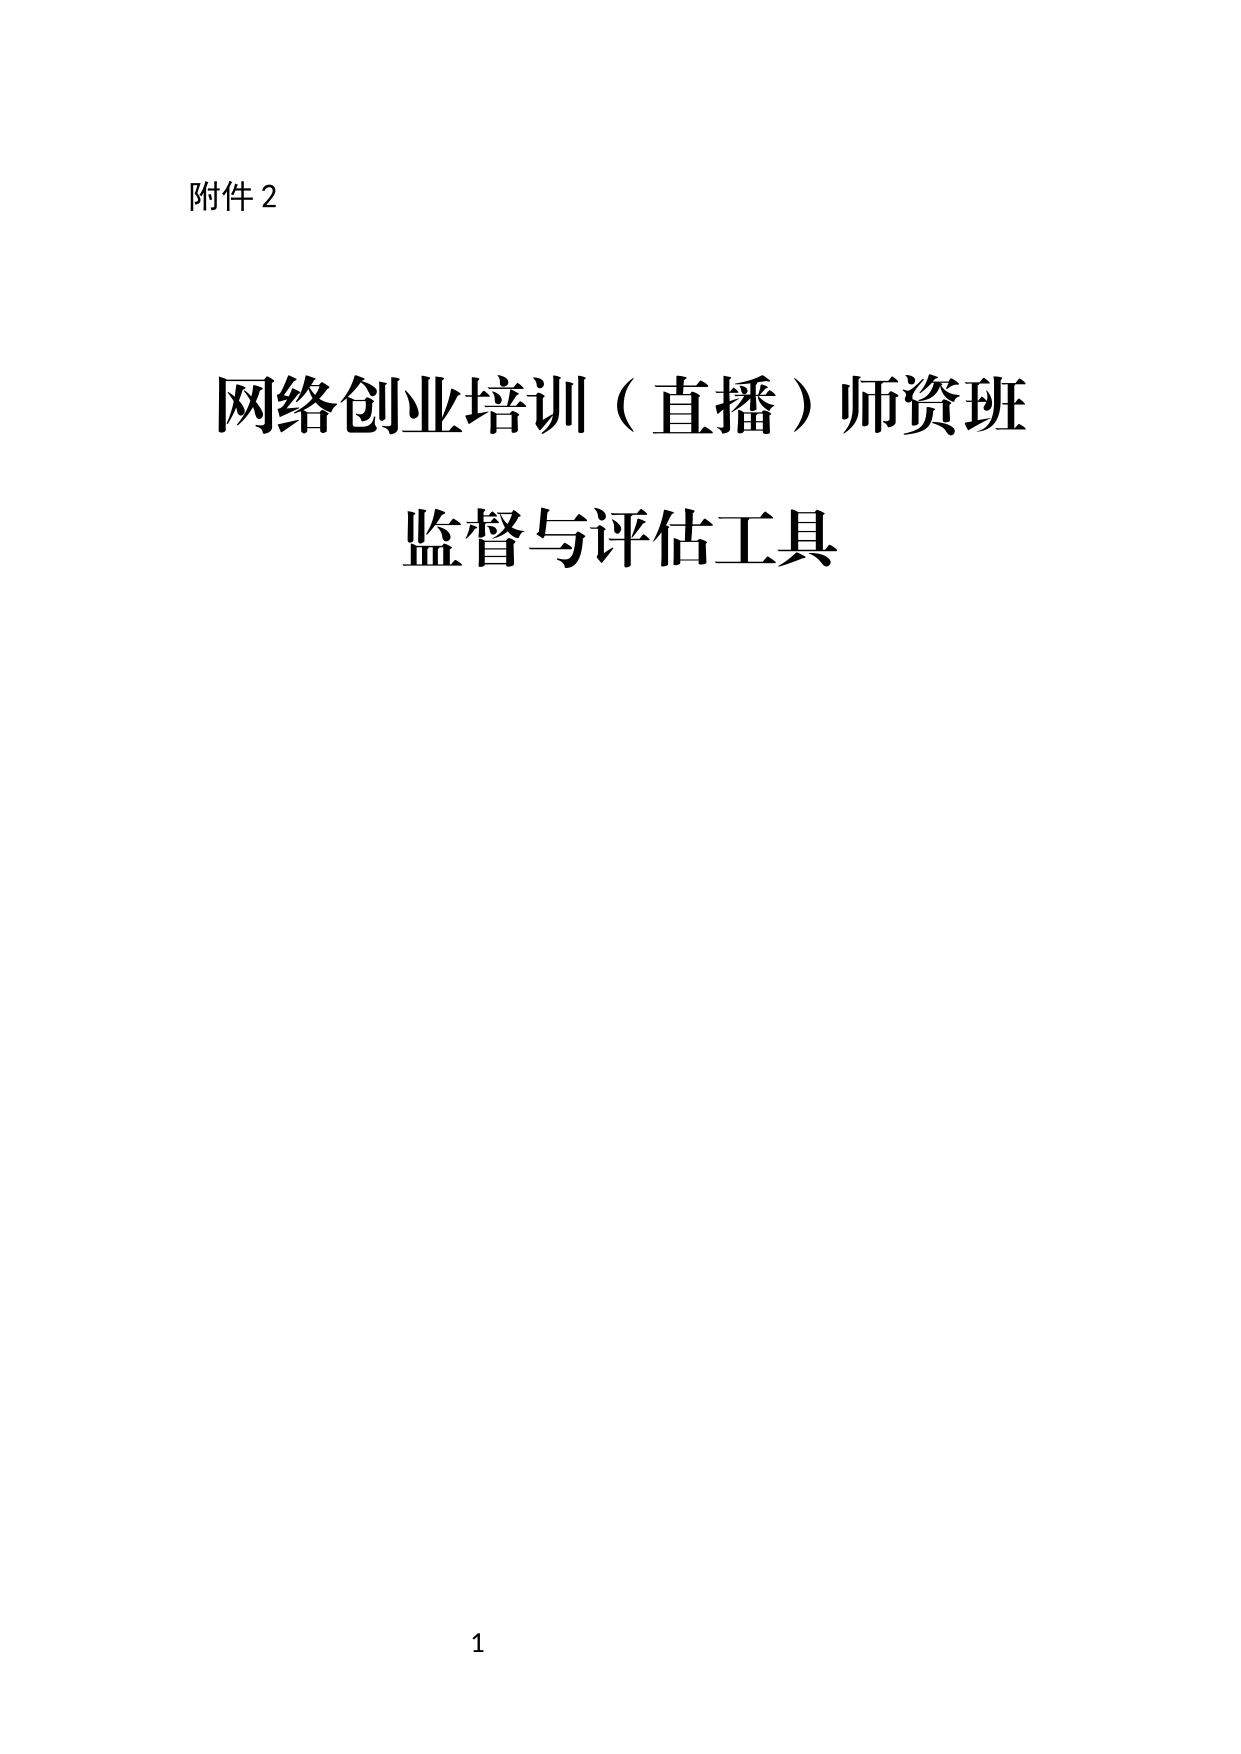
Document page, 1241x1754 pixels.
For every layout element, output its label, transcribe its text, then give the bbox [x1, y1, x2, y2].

subtitle 网络创业培训（直播）师资班 [187, 360, 1053, 457]
subtitle 监督与评估工具 [187, 493, 1053, 590]
text 附件2 [187, 162, 1053, 227]
